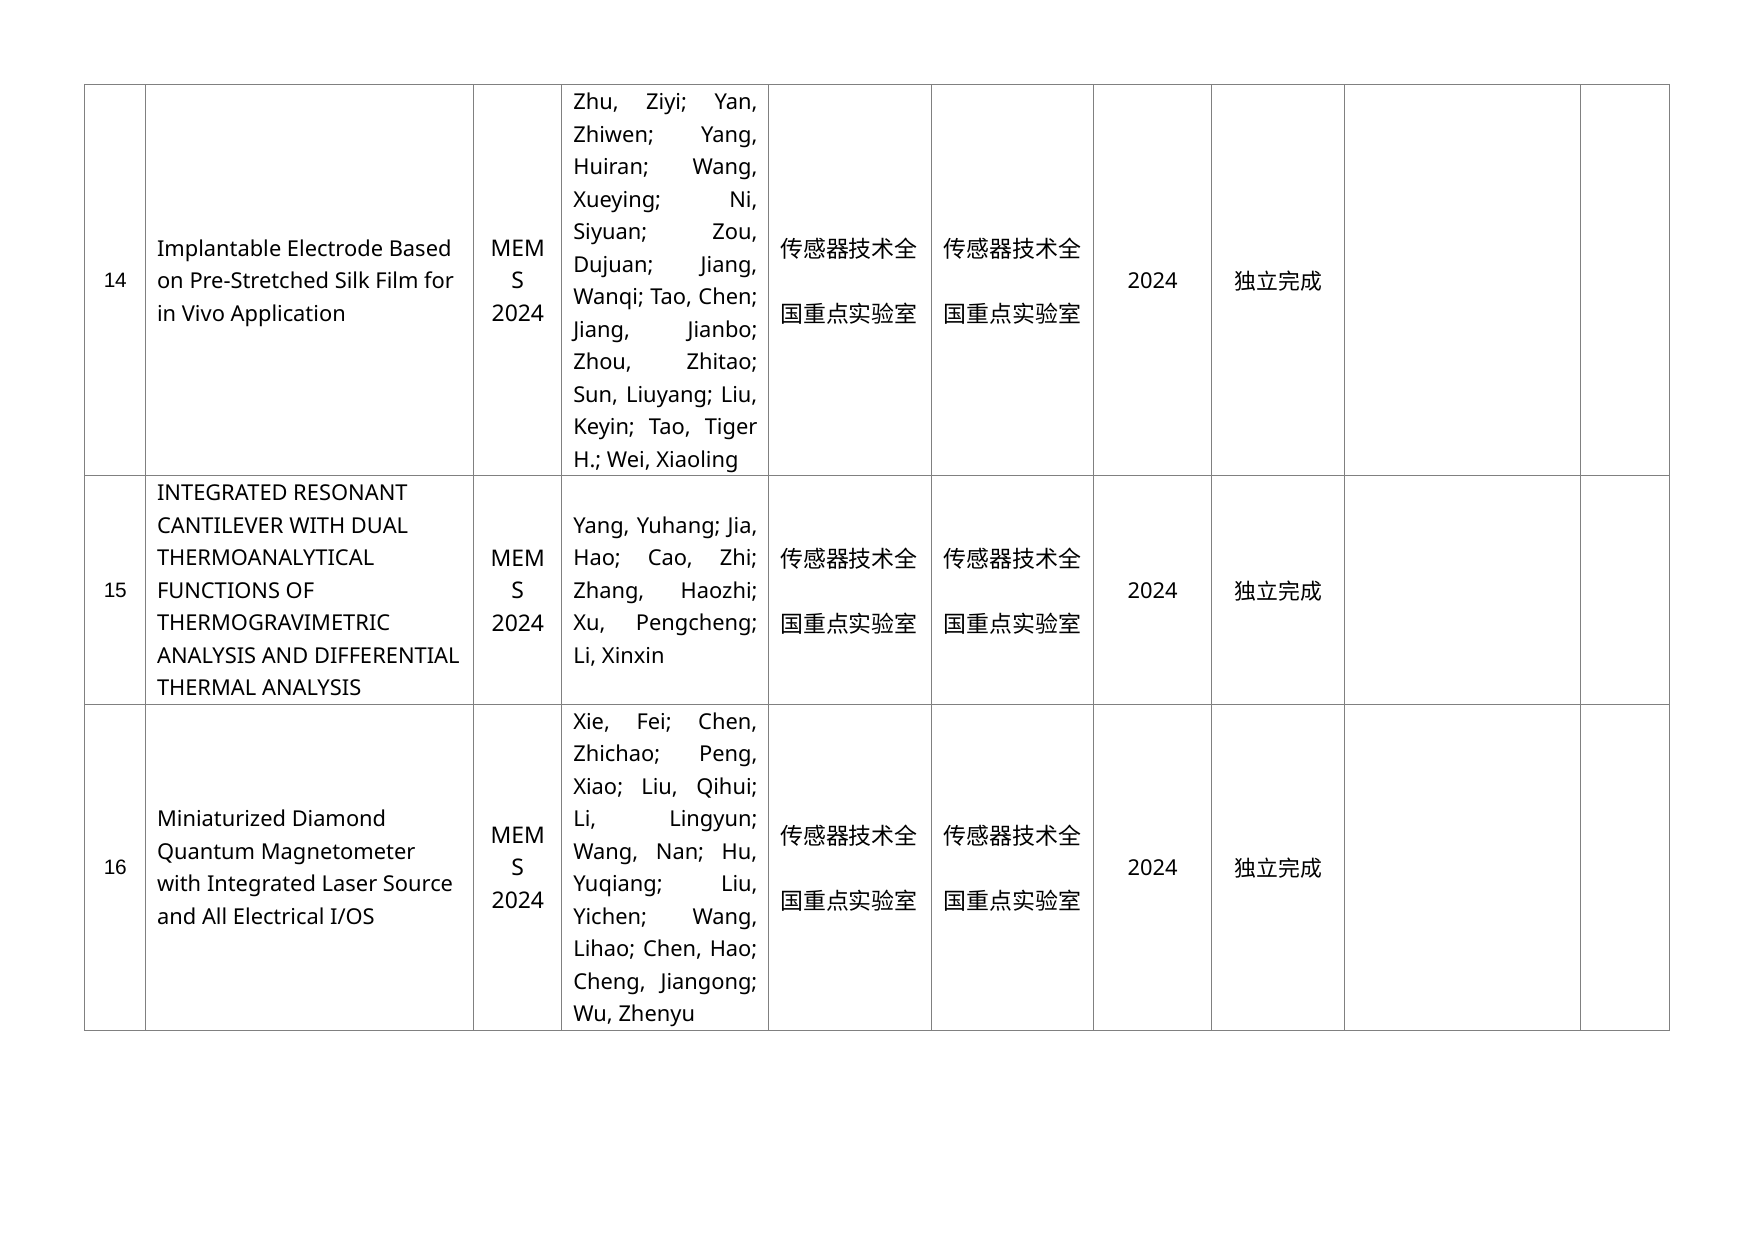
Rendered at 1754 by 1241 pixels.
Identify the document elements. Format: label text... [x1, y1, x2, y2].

table_cell 2024 [1094, 705, 1211, 1029]
table_cell [1581, 85, 1669, 475]
table_cell 14 [85, 85, 145, 475]
table_cell 传感器技术全国重点实验室 [932, 476, 1093, 703]
table_cell Xie, Fei; Chen, Zhichao; Peng, Xiao; Liu, Qihui; Li, Lingyun; Wang, Nan; Hu, Yuqiang; Liu, Yichen; Wang, Lihao; Chen, Hao; Cheng, Jiangong; Wu, Zhenyu [562, 705, 768, 1029]
table_cell Yang, Yuhang; Jia, Hao; Cao, Zhi; Zhang, Haozhi; Xu, Pengcheng; Li, Xinxin [562, 476, 768, 703]
table_cell Zhu, Ziyi; Yan, Zhiwen; Yang, Huiran; Wang, Xueying; Ni, Siyuan; Zou, Dujuan; Jiang, Wanqi; Tao, Chen; Jiang, Jianbo; Zhou, Zhitao; Sun, Liuyang; Liu, Keyin; Tao, Tiger H.; Wei, Xiaoling [562, 85, 768, 475]
table_cell 传感器技术全国重点实验室 [932, 705, 1093, 1029]
table_cell 传感器技术全国重点实验室 [769, 705, 931, 1029]
table_cell MEMS 2024 [474, 85, 561, 475]
table_cell INTEGRATED RESONANT CANTILEVER WITH DUAL THERMOANALYTICAL FUNCTIONS OF THERMOGRAVIMETRIC ANALYSIS AND DIFFERENTIAL THERMAL ANALYSIS [146, 476, 473, 703]
table_cell MEMS 2024 [474, 705, 561, 1029]
table_cell 16 [85, 705, 145, 1029]
table_cell Implantable Electrode Based on Pre-Stretched Silk Film for in Vivo Application [146, 85, 473, 475]
table_cell Miniaturized Diamond Quantum Magnetometer with Integrated Laser Source and All Electrical I/OS [146, 705, 473, 1029]
table_cell [1345, 705, 1580, 1029]
table_cell 独立完成 [1212, 476, 1344, 703]
table_cell 独立完成 [1212, 705, 1344, 1029]
table_cell 15 [85, 476, 145, 703]
table_cell 传感器技术全国重点实验室 [932, 85, 1093, 475]
table_cell 独立完成 [1212, 85, 1344, 475]
table_cell 传感器技术全国重点实验室 [769, 85, 931, 475]
table_cell [1581, 476, 1669, 703]
table_cell 2024 [1094, 476, 1211, 703]
table_cell MEMS 2024 [474, 476, 561, 703]
table_cell [1581, 705, 1669, 1029]
table_cell [1345, 85, 1580, 475]
table_cell 传感器技术全国重点实验室 [769, 476, 931, 703]
table_cell [1345, 476, 1580, 703]
table_cell 2024 [1094, 85, 1211, 475]
